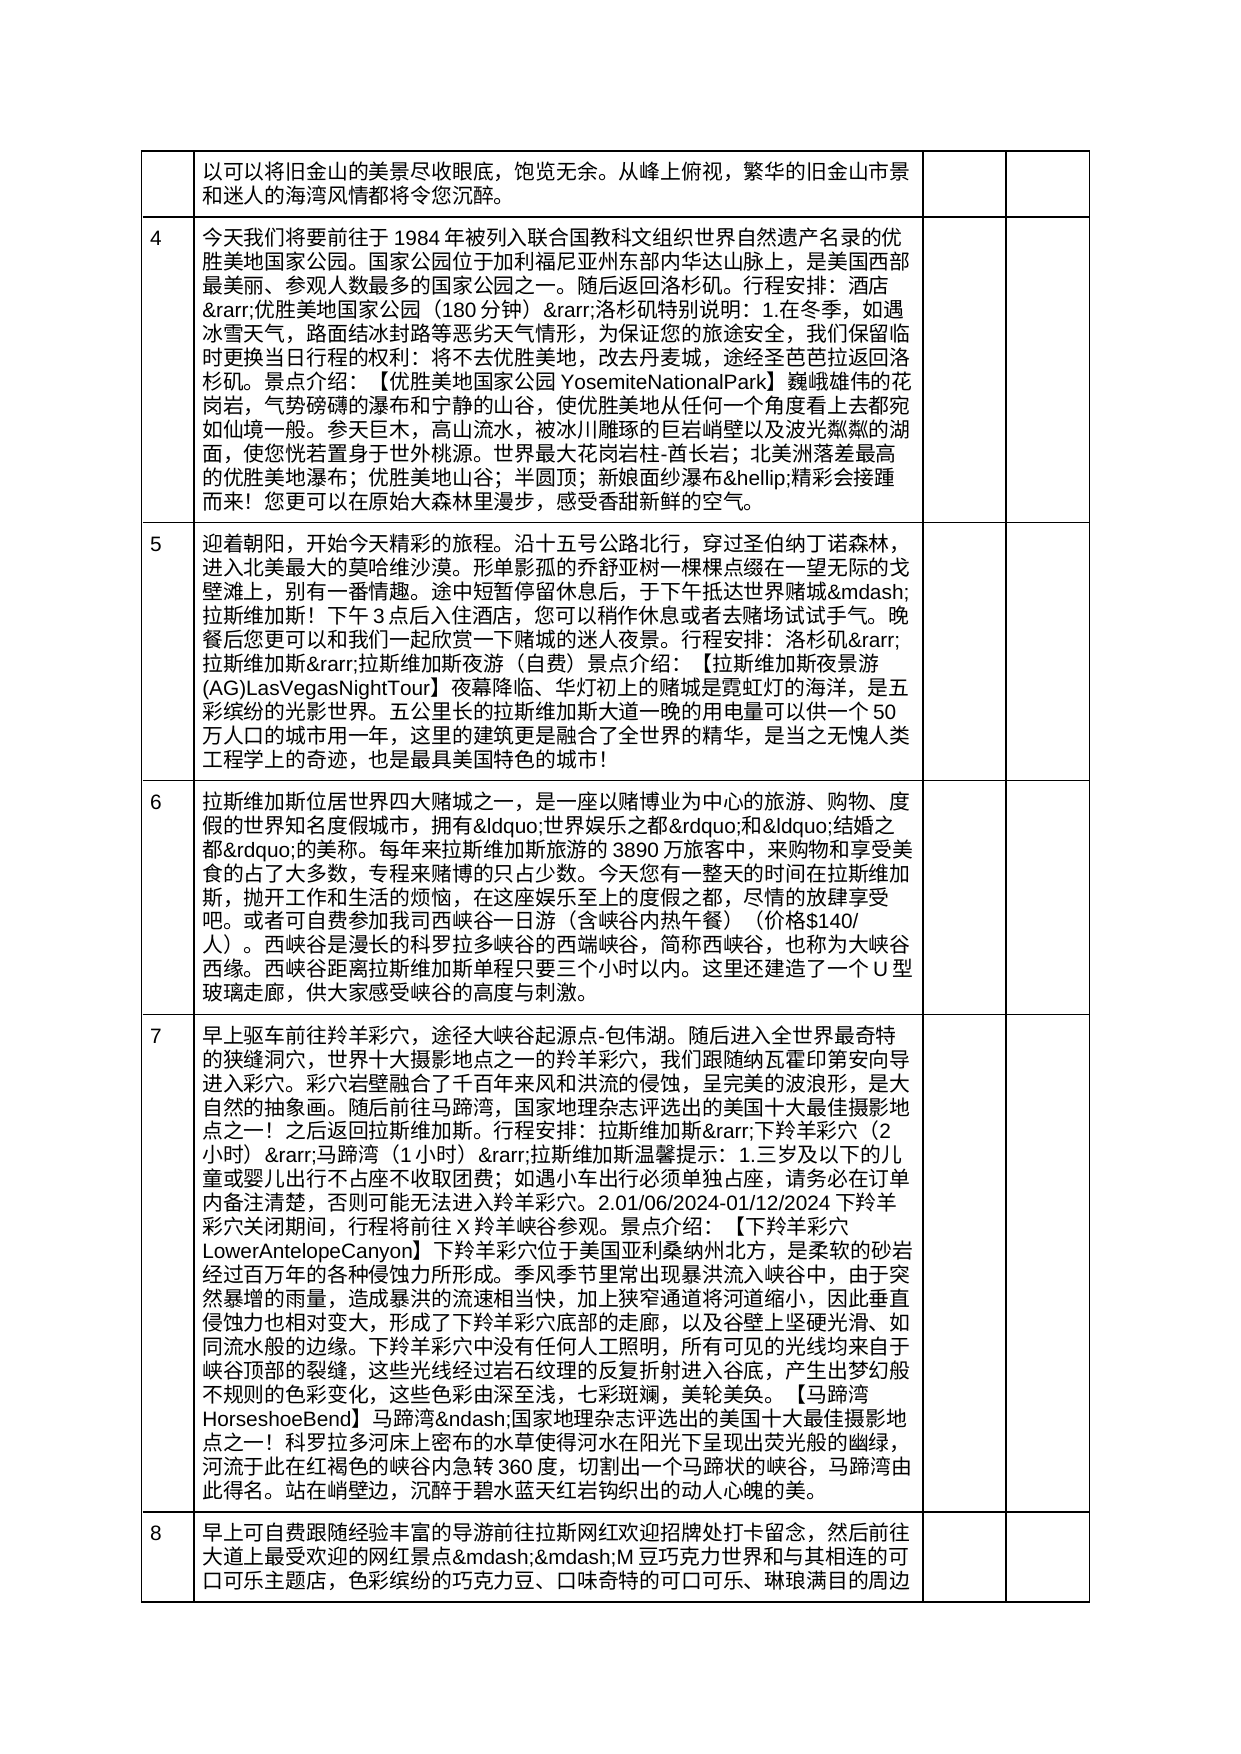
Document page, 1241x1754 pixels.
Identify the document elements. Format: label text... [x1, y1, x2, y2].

table_cell [1007, 1015, 1089, 1511]
table_cell [924, 152, 1005, 216]
table_cell [1007, 523, 1089, 780]
table_cell 迎着朝阳，开始今天精彩的旅程。沿十五号公路北行，穿过圣伯纳丁诺森林，进入北美最大的莫哈维沙漠。形单影孤的乔舒亚树一棵棵点缀在一望无际的戈壁滩上，别有一番情趣。途中短暂停留休息后，于下午抵达世界赌城&mdash;拉斯维加斯！下午3点后入住酒店，您可以稍作休息或者去赌场试试手气。晚餐后您更可以和我们一起欣赏一下赌城的迷人夜景。行程安排：洛杉矶&rarr;拉斯维加斯&rarr;拉斯维加斯夜游（自费）景点介绍：【拉斯维加斯夜景游(AG)LasVegasNightTour】夜幕降临、华灯初上的赌城是霓虹灯的海洋，是五彩缤纷的光影世界。五公里长的拉斯维加斯大道一晚的用电量可以供一个50万人口的城市用一年，这里的建筑更是融合了全世界的精华，是当之无愧人类工程学上的奇迹，也是最具美国特色的城市！ [195, 523, 922, 780]
table_cell [1007, 218, 1089, 522]
table_cell 拉斯维加斯位居世界四大赌城之一，是一座以赌博业为中心的旅游、购物、度假的世界知名度假城市，拥有&ldquo;世界娱乐之都&rdquo;和&ldquo;结婚之都&rdquo;的美称。每年来拉斯维加斯旅游的3890万旅客中，来购物和享受美食的占了大多数，专程来赌博的只占少数。今天您有一整天的时间在拉斯维加斯，抛开工作和生活的烦恼，在这座娱乐至上的度假之都，尽情的放肆享受吧。或者可自费参加我司西峡谷一日游（含峡谷内热午餐）（价格$140/人）。西峡谷是漫长的科罗拉多峡谷的西端峡谷，简称西峡谷，也称为大峡谷西缘。西峡谷距离拉斯维加斯单程只要三个小时以内。这里还建造了一个U型玻璃走廊，供大家感受峡谷的高度与刺激。 [195, 781, 922, 1013]
table_cell [1007, 1513, 1089, 1601]
table_cell 6 [142, 781, 193, 1013]
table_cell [195, 152, 922, 216]
table_cell 今天我们将要前往于1984年被列入联合国教科文组织世界自然遗产名录的优胜美地国家公园。国家公园位于加利福尼亚州东部内华达山脉上，是美国西部最美丽、参观人数最多的国家公园之一。随后返回洛杉矶。行程安排：酒店&rarr;优胜美地国家公园（180分钟）&rarr;洛杉矶特别说明：1.在冬季，如遇冰雪天气，路面结冰封路等恶劣天气情形，为保证您的旅途安全，我们保留临时更换当日行程的权利：将不去优胜美地，改去丹麦城，途经圣芭芭拉返回洛杉矶。景点介绍：【优胜美地国家公园YosemiteNationalPark】巍峨雄伟的花岗岩，气势磅礴的瀑布和宁静的山谷，使优胜美地从任何一个角度看上去都宛如仙境一般。参天巨木，高山流水，被冰川雕琢的巨岩峭壁以及波光粼粼的湖面，使您恍若置身于世外桃源。世界最大花岗岩柱-酋长岩；北美洲落差最高的优胜美地瀑布；优胜美地山谷；半圆顶；新娘面纱瀑布&hellip;精彩会接踵而来！您更可以在原始大森林里漫步，感受香甜新鲜的空气。 [195, 218, 922, 522]
table_cell [924, 218, 1005, 522]
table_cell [195, 1513, 922, 1601]
table_cell 4 [142, 217, 193, 522]
table_cell [924, 1513, 1005, 1601]
table_cell [924, 781, 1005, 1013]
table_cell 3 [142, 152, 193, 216]
table_cell 8 [142, 1512, 193, 1601]
table_cell 7 [142, 1015, 193, 1511]
table_cell [924, 1015, 1005, 1511]
table_cell [1007, 152, 1089, 216]
table_cell 早上驱车前往羚羊彩穴，途径大峡谷起源点-包伟湖。随后进入全世界最奇特的狭缝洞穴，世界十大摄影地点之一的羚羊彩穴，我们跟随纳瓦霍印第安向导进入彩穴。彩穴岩壁融合了千百年来风和洪流的侵蚀，呈完美的波浪形，是大自然的抽象画。随后前往马蹄湾，国家地理杂志评选出的美国十大最佳摄影地点之一！之后返回拉斯维加斯。行程安排：拉斯维加斯&rarr;下羚羊彩穴（2小时）&rarr;马蹄湾（1小时）&rarr;拉斯维加斯温馨提示：1.三岁及以下的儿童或婴儿出行不占座不收取团费；如遇小车出行必须单独占座，请务必在订单内备注清楚，否则可能无法进入羚羊彩穴。2.01/06/2024-01/12/2024下羚羊彩穴关闭期间，行程将前往X羚羊峡谷参观。景点介绍：【下羚羊彩穴LowerAntelopeCanyon】下羚羊彩穴位于美国亚利桑纳州北方，是柔软的砂岩经过百万年的各种侵蚀力所形成。季风季节里常出现暴洪流入峡谷中，由于突然暴增的雨量，造成暴洪的流速相当快，加上狭窄通道将河道缩小，因此垂直侵蚀力也相对变大，形成了下羚羊彩穴底部的走廊，以及谷壁上坚硬光滑、如同流水般的边缘。下羚羊彩穴中没有任何人工照明，所有可见的光线均来自于峡谷顶部的裂缝，这些光线经过岩石纹理的反复折射进入谷底，产生出梦幻般不规则的色彩变化，这些色彩由深至浅，七彩斑斓，美轮美奂。【马蹄湾HorseshoeBend】马蹄湾&ndash;国家地理杂志评选出的美国十大最佳摄影地点之一！科罗拉多河床上密布的水草使得河水在阳光下呈现出荧光般的幽绿，河流于此在红褐色的峡谷内急转360度，切割出一个马蹄状的峡谷，马蹄湾由此得名。站在峭壁边，沉醉于碧水蓝天红岩钩织出的动人心魄的美。 [195, 1015, 922, 1511]
table_cell [1007, 781, 1089, 1013]
table_cell [924, 523, 1005, 780]
table_cell 5 [142, 523, 193, 780]
